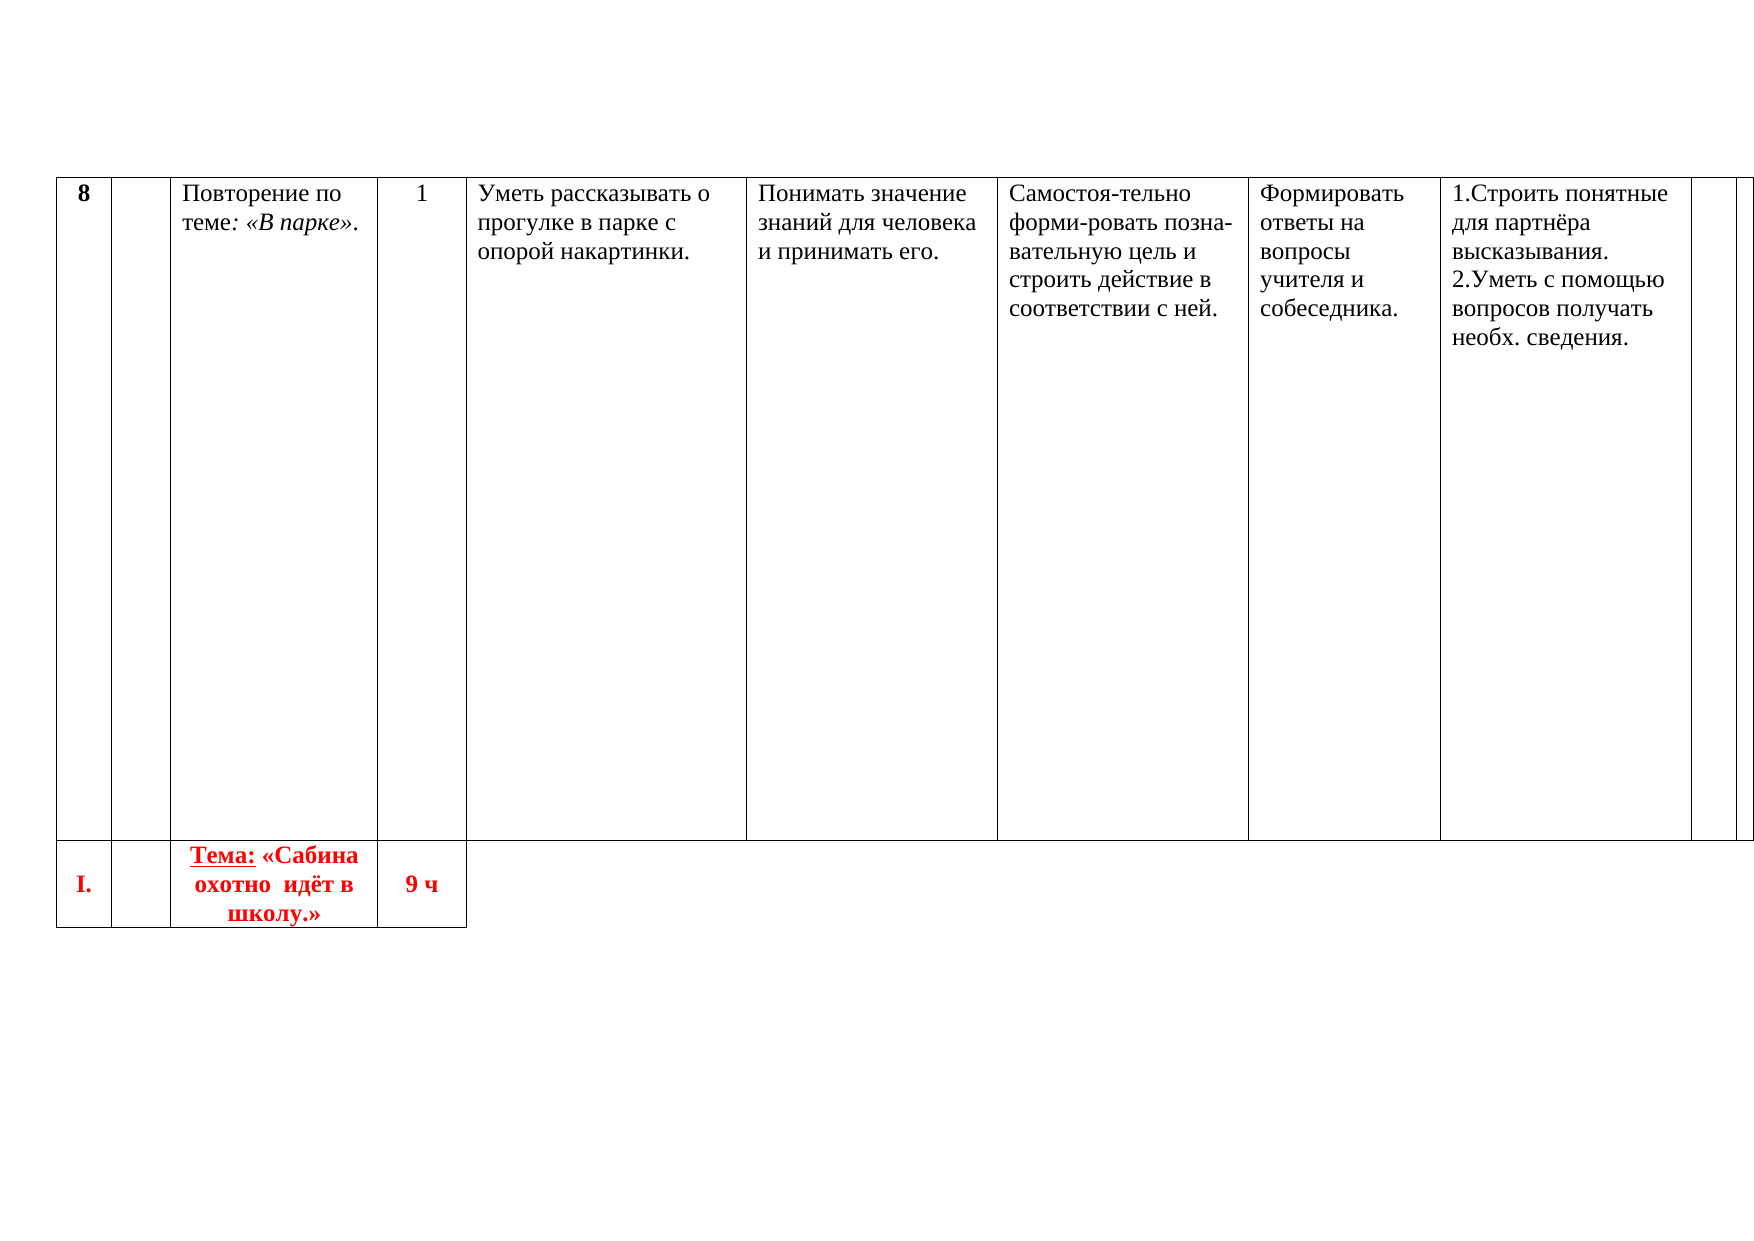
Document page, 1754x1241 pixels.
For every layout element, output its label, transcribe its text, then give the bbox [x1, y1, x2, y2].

table_cell [1737, 178, 1753, 839]
table_cell Тема: «Сабина охотно идёт в школу.» [171, 841, 377, 927]
table_cell 8 [57, 178, 111, 839]
table_cell 1 [378, 178, 466, 839]
table_cell Уметь рассказывать о прогулке в парке с опорой накартинки. [467, 178, 746, 839]
table_cell [112, 841, 170, 927]
table_cell 9 ч [378, 841, 466, 927]
table_cell Повторение по теме: «В парке». [171, 178, 377, 839]
table_cell I. [57, 841, 111, 927]
table_cell Понимать значение знаний для человека и принимать его. [747, 178, 997, 839]
table_cell Самостоя-тельно форми-ровать позна-вательную цель и строить действие в соответствии с ней. [998, 178, 1248, 839]
table_cell Формировать ответы на вопросы учителя и собеседника. [1249, 178, 1440, 839]
table_cell 1.Строить понятные для партнёра высказывания. 2.Уметь с помощью вопросов получать необх. сведения. [1441, 178, 1691, 839]
table_cell [1692, 178, 1736, 839]
table_cell [112, 178, 170, 839]
